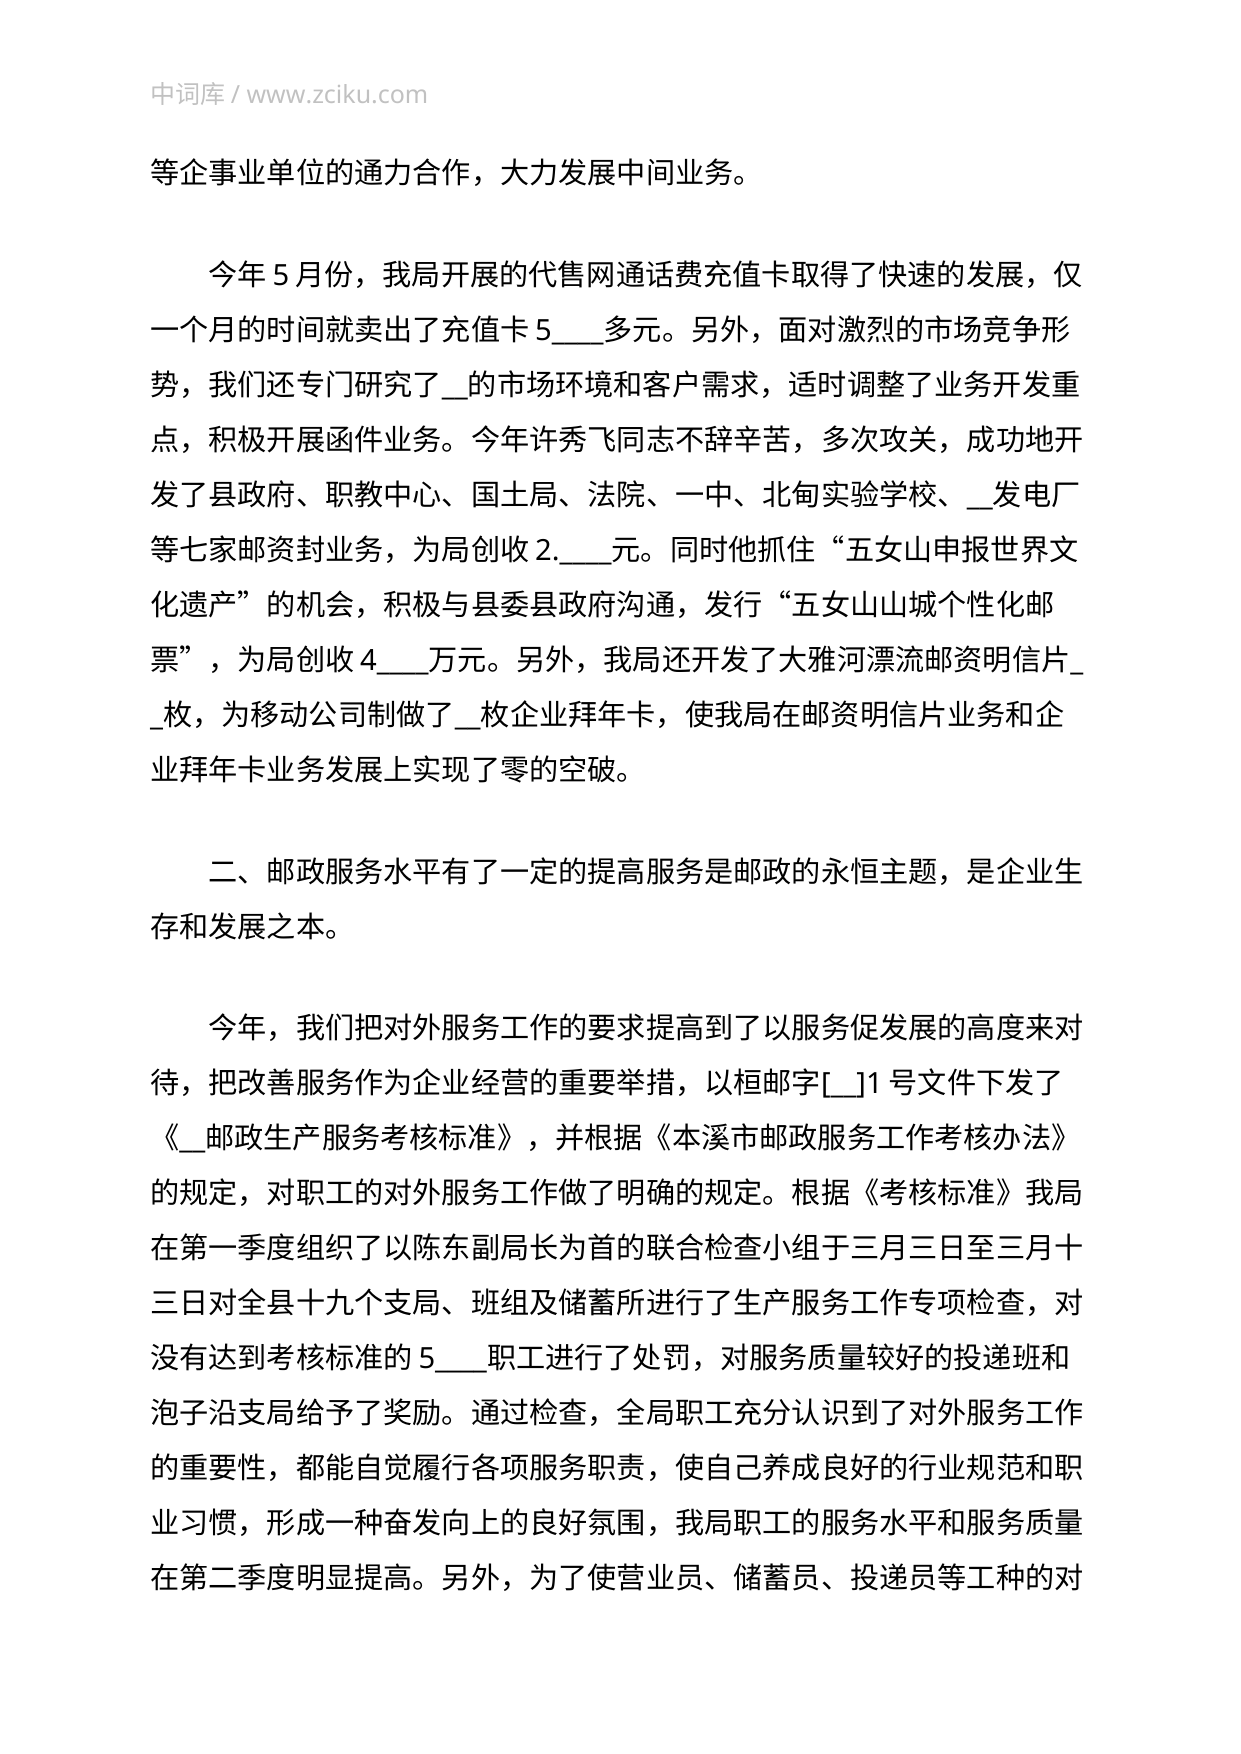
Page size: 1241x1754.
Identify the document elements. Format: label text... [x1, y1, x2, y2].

text 二、邮政服务水平有了一定的提高服务是邮政的永恒主题，是企业生存和发展之本。 [150, 848, 1090, 946]
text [150, 1005, 1090, 1597]
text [150, 150, 1090, 192]
text 今年5月份，我局开展的代售网通话费充值卡取得了快速的发展，仅一个月的时间就卖出了充值卡5____多元。另外，面对激烈的市场竞争形势，我们还专门研究了__的市场环境和客户需求，适时调整了业务开发重点，积极开展函件业务。今年许秀飞同志不辞辛苦，多次攻关，成功地开发了县政府、职教中心、国土局、法院、一中、北甸实验学校、__发电厂等七家邮资封业务，为局创收2.____元。同时他抓住“五女山申报世界文化遗产”的机会，积极与县委县政府沟通，发行“五女山山城个性化邮票”，为局创收4____万元。另外，我局还开发了大雅河漂流邮资明信片__枚，为移动公司制做了__枚企业拜年卡，使我局在邮资明信片业务和企业拜年卡业务发展上实现了零的空破。 [150, 252, 1090, 789]
